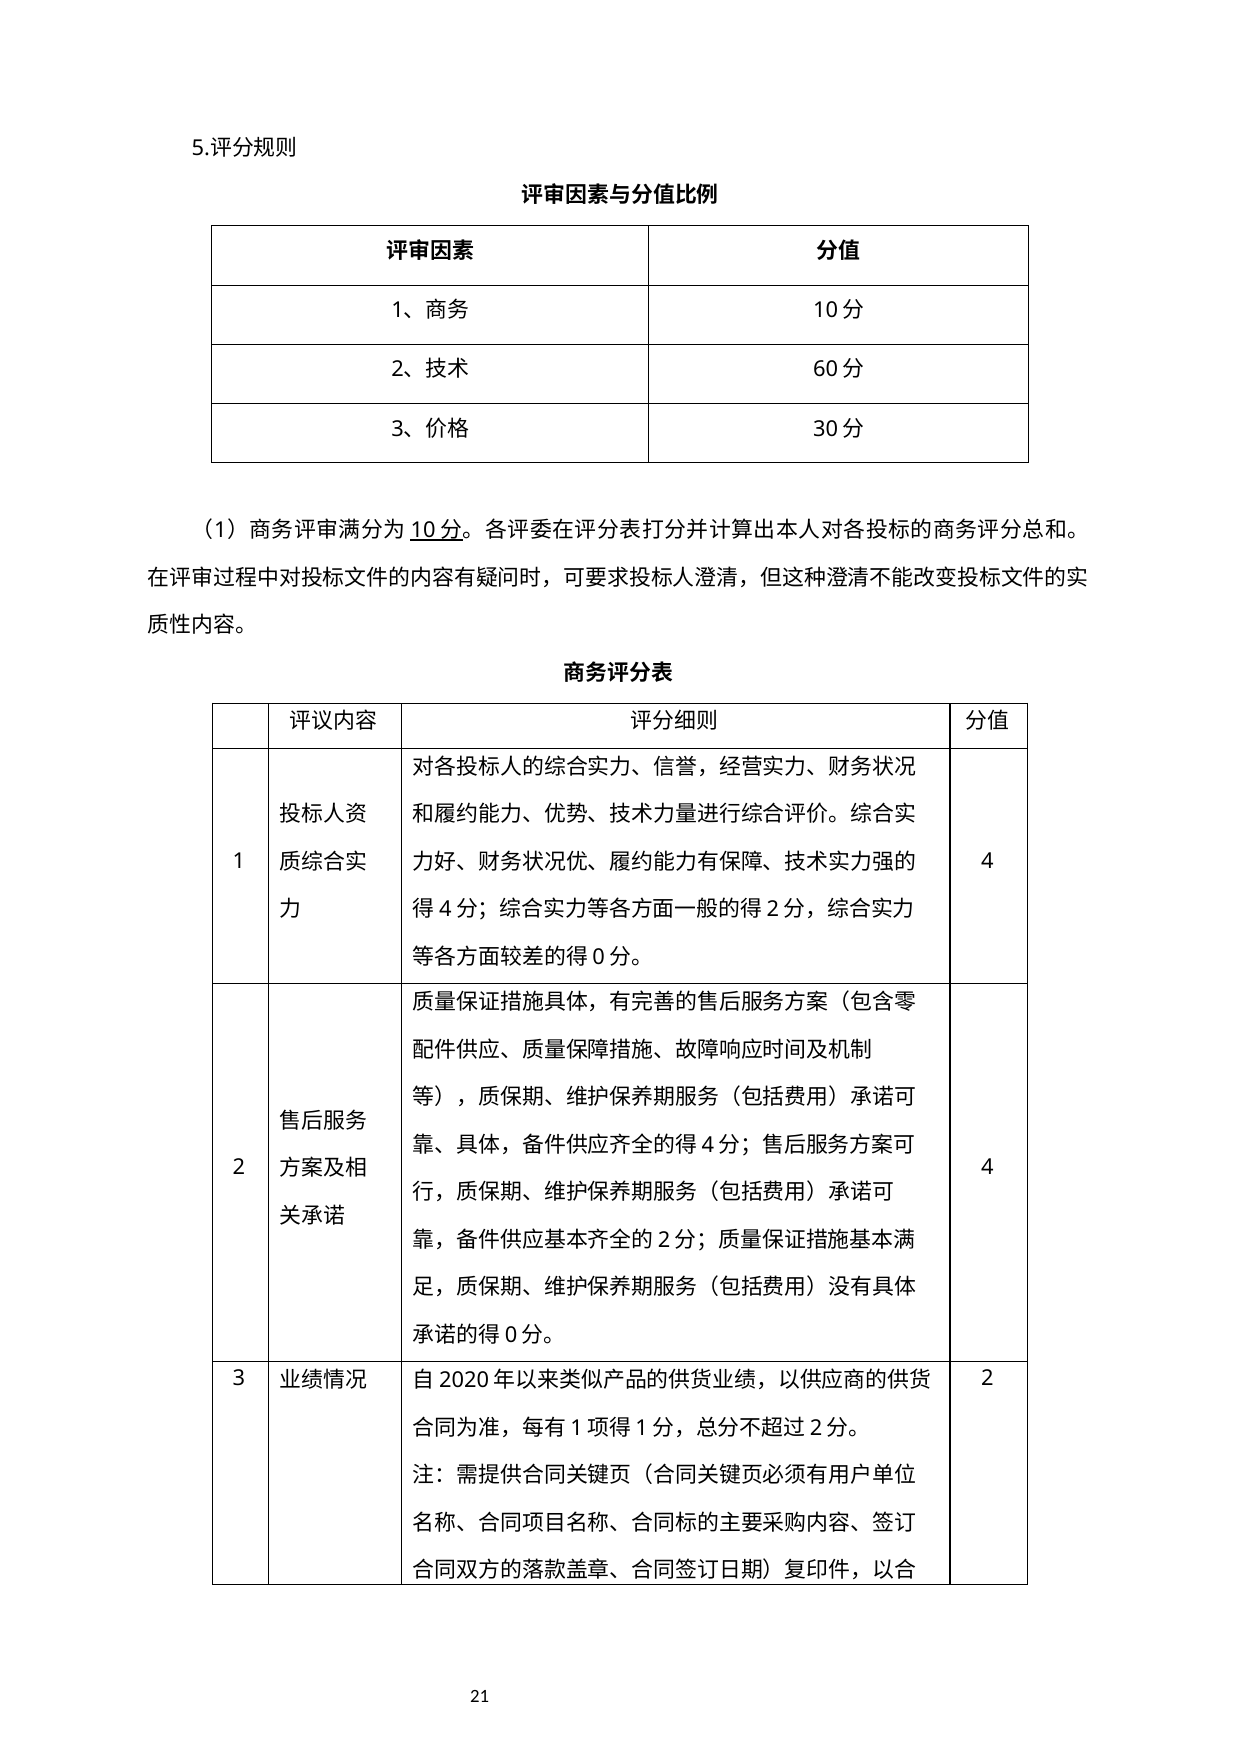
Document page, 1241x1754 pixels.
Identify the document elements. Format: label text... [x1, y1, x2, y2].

table_cell 业绩情况 [269, 1362, 401, 1584]
table_cell 4 [951, 749, 1027, 983]
table_cell 投标人资质综合实力 [269, 749, 401, 983]
table_header 分值 [951, 704, 1027, 748]
text 评审因素与分值比例 [148, 177, 1092, 209]
text 商务评分表 [148, 655, 1089, 687]
table_cell 4 [951, 984, 1027, 1361]
table_cell 10分 [649, 286, 1028, 343]
table_cell 1、商务 [212, 286, 648, 343]
table_cell 1 [213, 749, 268, 983]
table_cell 售后服务方案及相关承诺 [269, 984, 401, 1361]
table_cell 对各投标人的综合实力、信誉，经营实力、财务状况和履约能力、优势、技术力量进行综合评价。综合实力好、财务状况优、履约能力有保障、技术实力强的得4分；综合实力等各方面一般的得2分，综合实力等各方面较差的得0分。 [402, 749, 949, 983]
table_cell 2 [951, 1362, 1027, 1584]
table_cell 30分 [649, 404, 1028, 462]
text （1）商务评审满分为10分。各评委在评分表打分并计算出本人对各投标的商务评分总和。在评审过程中对投标文件的内容有疑问时，可要求投标人澄清，但这种澄清不能改变投标文件的实质性内容。 [148, 512, 1089, 639]
table_header 评议内容 [269, 704, 401, 748]
table_header 评分细则 [402, 704, 949, 748]
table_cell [402, 1362, 949, 1584]
table_cell 质量保证措施具体，有完善的售后服务方案（包含零配件供应、质量保障措施、故障响应时间及机制等），质保期、维护保养期服务（包括费用）承诺可靠、具体，备件供应齐全的得4分；售后服务方案可行，质保期、维护保养期服务（包括费用）承诺可靠，备件供应基本齐全的2分；质量保证措施基本满足，质保期、维护保养期服务（包括费用）没有具体承诺的得0分。 [402, 984, 949, 1361]
table_header [213, 704, 268, 748]
table_cell 60分 [649, 345, 1028, 403]
table_header 评审因素 [212, 226, 648, 284]
table_header 分值 [649, 226, 1028, 284]
table_cell 3 [213, 1362, 268, 1584]
table_cell 3、价格 [212, 404, 648, 462]
table_cell 2 [213, 984, 268, 1361]
table_cell 2、技术 [212, 345, 648, 403]
text 5.评分规则 [148, 129, 1089, 161]
